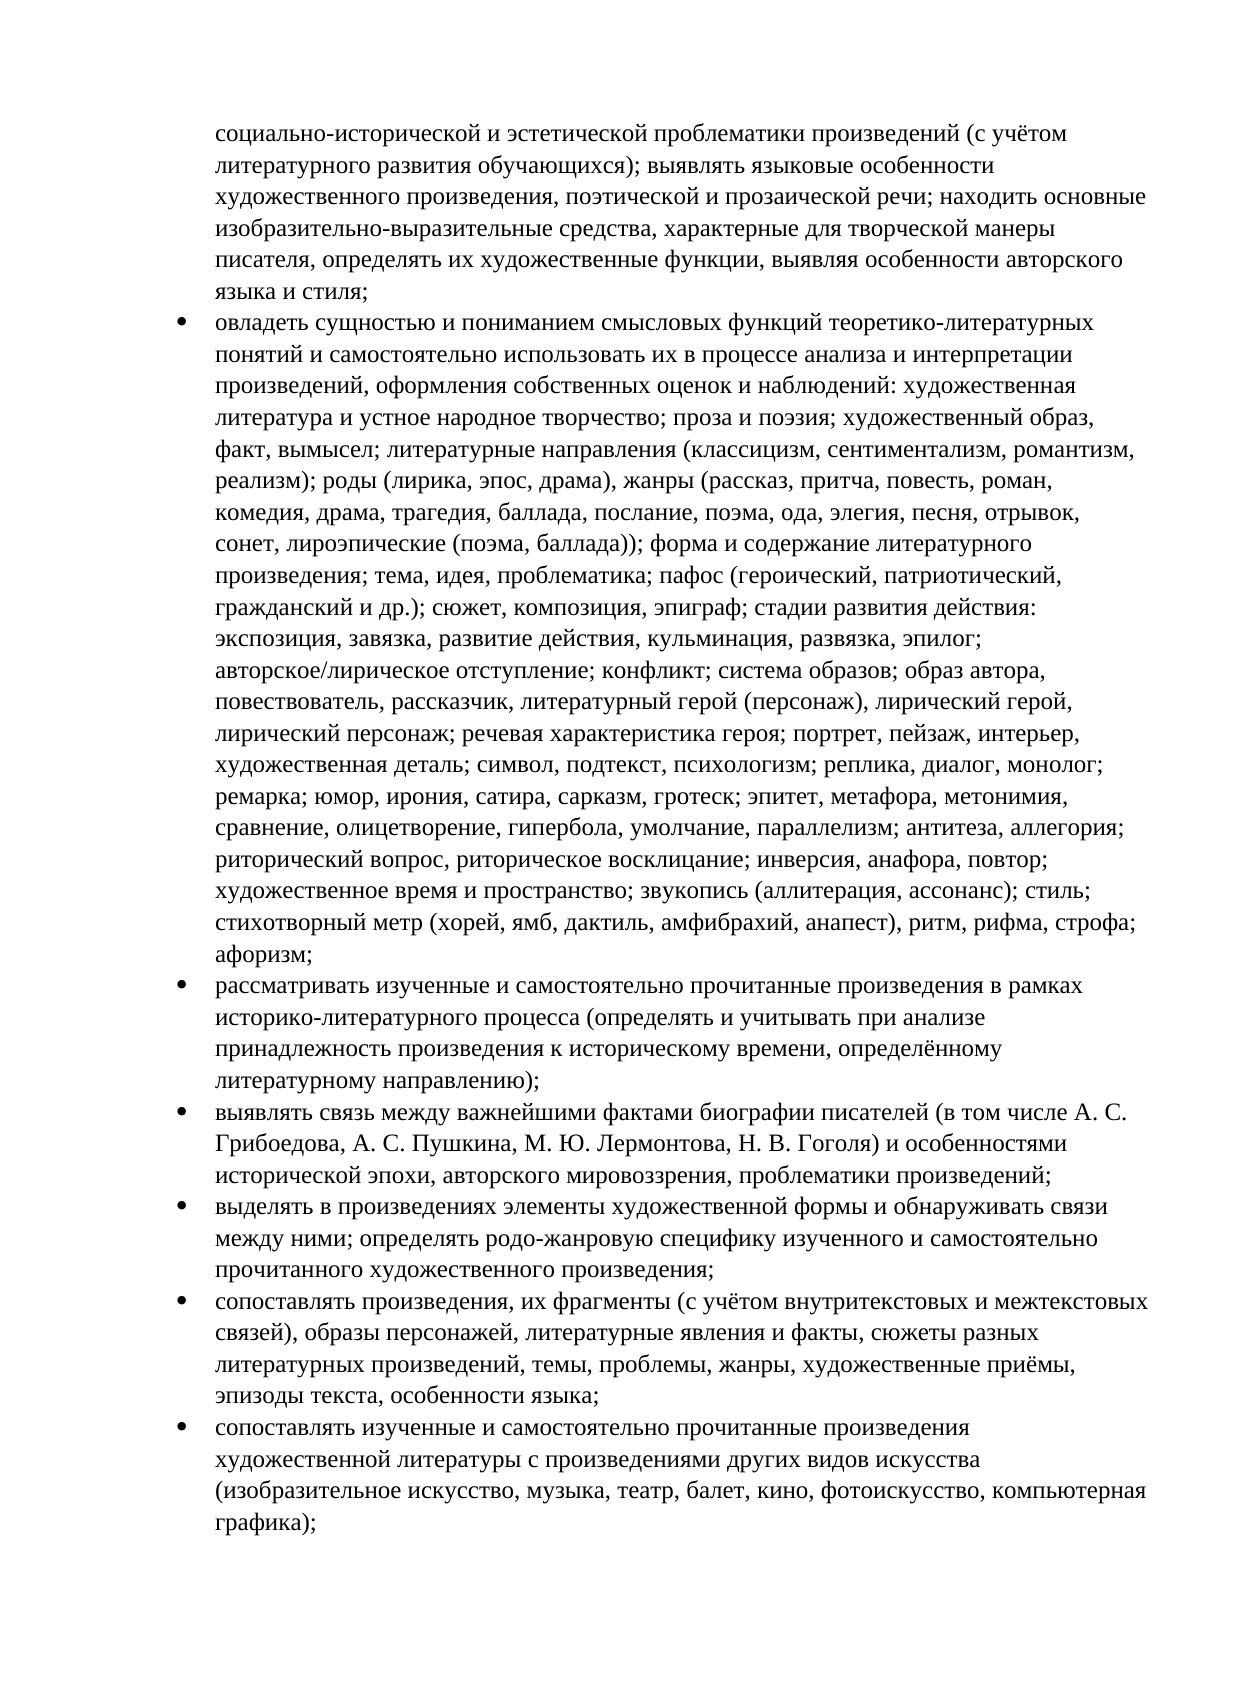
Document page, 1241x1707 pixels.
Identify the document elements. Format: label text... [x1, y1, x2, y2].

list сопоставлять произведения, их фрагменты (с учётом внутритекстовых и межтекстовых связей), образы персонажей, литературные явления и факты, сюжеты разных литературных произведений, темы, проблемы, жанры, художественные приёмы, эпизоды текста, особенности языка; [177, 1286, 1152, 1409]
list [177, 118, 1152, 305]
list выделять в произведениях элементы художественной формы и обнаруживать связи между ними; определять родо-жанровую специфику изученного и самостоятельно прочитанного художественного произведения; [177, 1191, 1152, 1283]
list рассматривать изученные и самостоятельно прочитанные произведения в рамках историко-литературного процесса (определять и учитывать при анализе принадлежность произведения к историческому времени, определённому литературному направлению); [177, 970, 1152, 1094]
list овладеть сущностью и пониманием смысловых функций теоретико-литературных понятий и самостоятельно использовать их в процессе анализа и интерпретации произведений, оформления собственных оценок и наблюдений: художественная литература и устное народное творчество; проза и поэзия; художественный образ, факт, вымысел; литературные направления (классицизм, сентиментализм, романтизм, реализм); роды (лирика, эпос, драма), жанры (рассказ, притча, повесть, роман, комедия, драма, трагедия, баллада, послание, поэма, ода, элегия, песня, отрывок, сонет, лироэпические (поэма, баллада)); форма и содержание литературного произведения; тема, идея, проблематика; пафос (героический, патриотический, гражданский и др.); сюжет, композиция, эпиграф; стадии развития действия: экспозиция, завязка, развитие действия, кульминация, развязка, эпилог; авторское/лирическое отступление; конфликт; система образов; образ автора, повествователь, рассказчик, литературный герой (персонаж), лирический герой, лирический персонаж; речевая характеристика героя; портрет, пейзаж, интерьер, художественная деталь; символ, подтекст, психологизм; реплика, диалог, монолог; ремарка; юмор, ирония, сатира, сарказм, гротеск; эпитет, метафора, метонимия, сравнение, олицетворение, гипербола, умолчание, параллелизм; антитеза, аллегория; риторический вопрос, риторическое восклицание; инверсия, анафора, повтор; художественное время и пространство; звукопись (аллитерация, ассонанс); стиль; стихотворный метр (хорей, ямб, дактиль, амфибрахий, анапест), ритм, рифма, строфа; афоризм; [177, 307, 1152, 967]
list сопоставлять изученные и самостоятельно прочитанные произведения художественной литературы с произведениями других видов искусства (изобразительное искусство, музыка, театр, балет, кино, фотоискусство, компьютерная графика); [177, 1412, 1152, 1536]
list выявлять связь между важнейшими фактами биографии писателей (в том числе А. С. Грибоедова, А. С. Пушкина, М. Ю. Лермонтова, Н. В. Гоголя) и особенностями исторической эпохи, авторского мировоззрения, проблематики произведений; [177, 1097, 1152, 1188]
